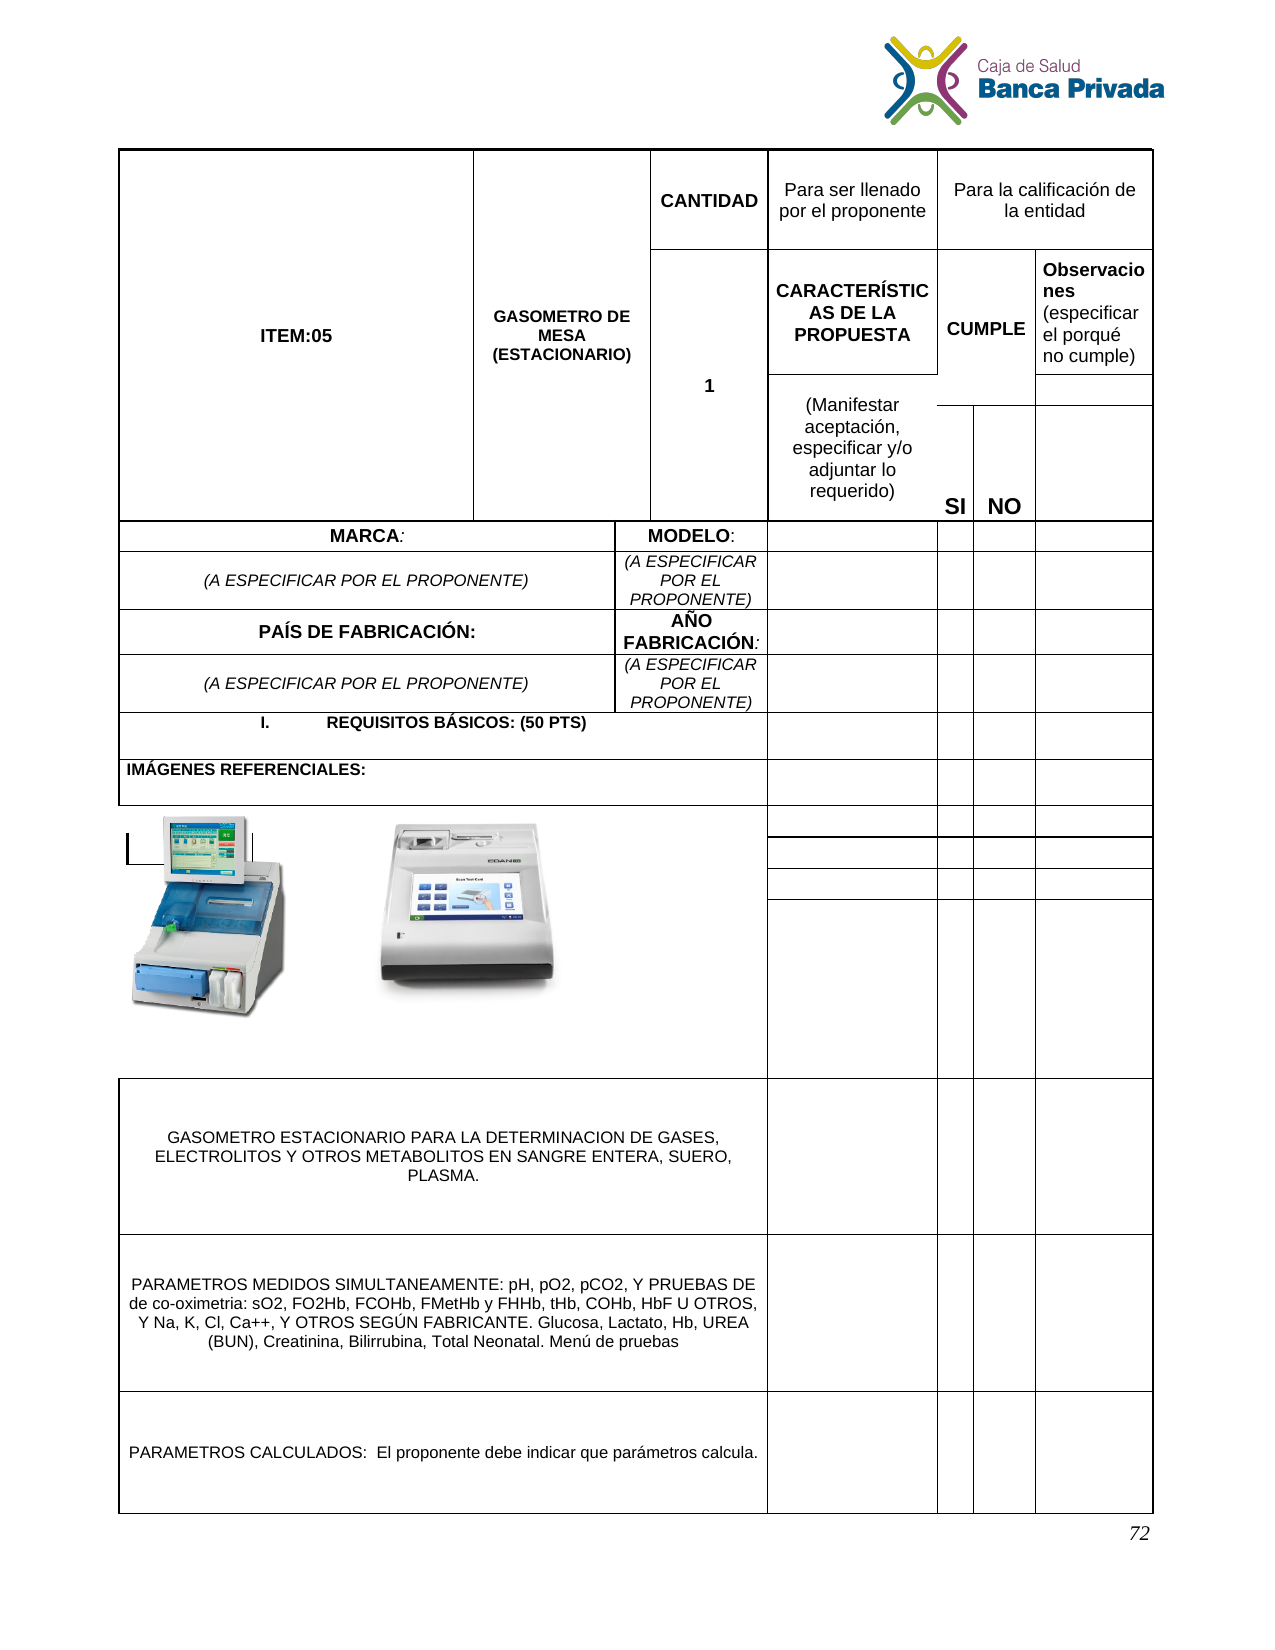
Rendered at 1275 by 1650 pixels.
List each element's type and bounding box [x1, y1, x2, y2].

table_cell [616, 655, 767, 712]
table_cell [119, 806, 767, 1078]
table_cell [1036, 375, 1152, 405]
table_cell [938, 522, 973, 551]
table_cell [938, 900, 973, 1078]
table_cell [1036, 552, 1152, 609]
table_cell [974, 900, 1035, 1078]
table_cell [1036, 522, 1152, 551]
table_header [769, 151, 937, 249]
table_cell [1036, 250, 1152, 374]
picture [873, 28, 1177, 135]
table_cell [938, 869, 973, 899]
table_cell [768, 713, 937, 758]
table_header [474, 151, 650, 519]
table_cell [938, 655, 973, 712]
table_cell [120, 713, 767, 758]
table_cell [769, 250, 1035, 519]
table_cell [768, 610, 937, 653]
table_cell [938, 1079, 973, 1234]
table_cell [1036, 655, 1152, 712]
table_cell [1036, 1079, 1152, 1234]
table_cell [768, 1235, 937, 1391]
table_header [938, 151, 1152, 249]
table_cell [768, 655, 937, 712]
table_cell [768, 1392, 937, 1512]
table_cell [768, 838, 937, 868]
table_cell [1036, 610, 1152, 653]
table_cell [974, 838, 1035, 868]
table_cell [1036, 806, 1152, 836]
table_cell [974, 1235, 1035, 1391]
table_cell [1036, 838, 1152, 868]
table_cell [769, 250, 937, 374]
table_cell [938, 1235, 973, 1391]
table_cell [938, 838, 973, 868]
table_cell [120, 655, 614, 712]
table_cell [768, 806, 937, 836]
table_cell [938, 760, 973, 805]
picture [126, 810, 293, 1022]
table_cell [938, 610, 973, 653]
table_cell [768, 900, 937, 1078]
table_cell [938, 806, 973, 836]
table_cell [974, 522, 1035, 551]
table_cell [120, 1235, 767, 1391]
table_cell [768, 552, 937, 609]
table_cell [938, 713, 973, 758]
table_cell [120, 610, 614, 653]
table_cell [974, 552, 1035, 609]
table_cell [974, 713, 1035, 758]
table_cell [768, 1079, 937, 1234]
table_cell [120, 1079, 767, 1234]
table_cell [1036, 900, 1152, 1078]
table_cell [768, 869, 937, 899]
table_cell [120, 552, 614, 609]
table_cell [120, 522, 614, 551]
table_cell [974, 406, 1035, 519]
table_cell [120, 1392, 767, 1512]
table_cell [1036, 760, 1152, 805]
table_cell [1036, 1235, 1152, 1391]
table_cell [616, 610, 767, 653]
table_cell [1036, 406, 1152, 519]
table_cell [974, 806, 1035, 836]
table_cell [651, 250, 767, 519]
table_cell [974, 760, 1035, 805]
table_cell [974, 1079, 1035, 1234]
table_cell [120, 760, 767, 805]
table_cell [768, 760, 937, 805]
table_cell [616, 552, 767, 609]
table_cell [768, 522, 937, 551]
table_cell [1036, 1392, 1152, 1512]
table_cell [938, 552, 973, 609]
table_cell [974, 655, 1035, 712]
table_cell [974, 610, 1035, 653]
picture [306, 806, 614, 1013]
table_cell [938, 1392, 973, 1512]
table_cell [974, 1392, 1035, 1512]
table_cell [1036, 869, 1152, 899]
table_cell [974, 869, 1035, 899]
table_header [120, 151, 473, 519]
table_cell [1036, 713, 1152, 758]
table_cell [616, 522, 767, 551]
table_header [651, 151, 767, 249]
